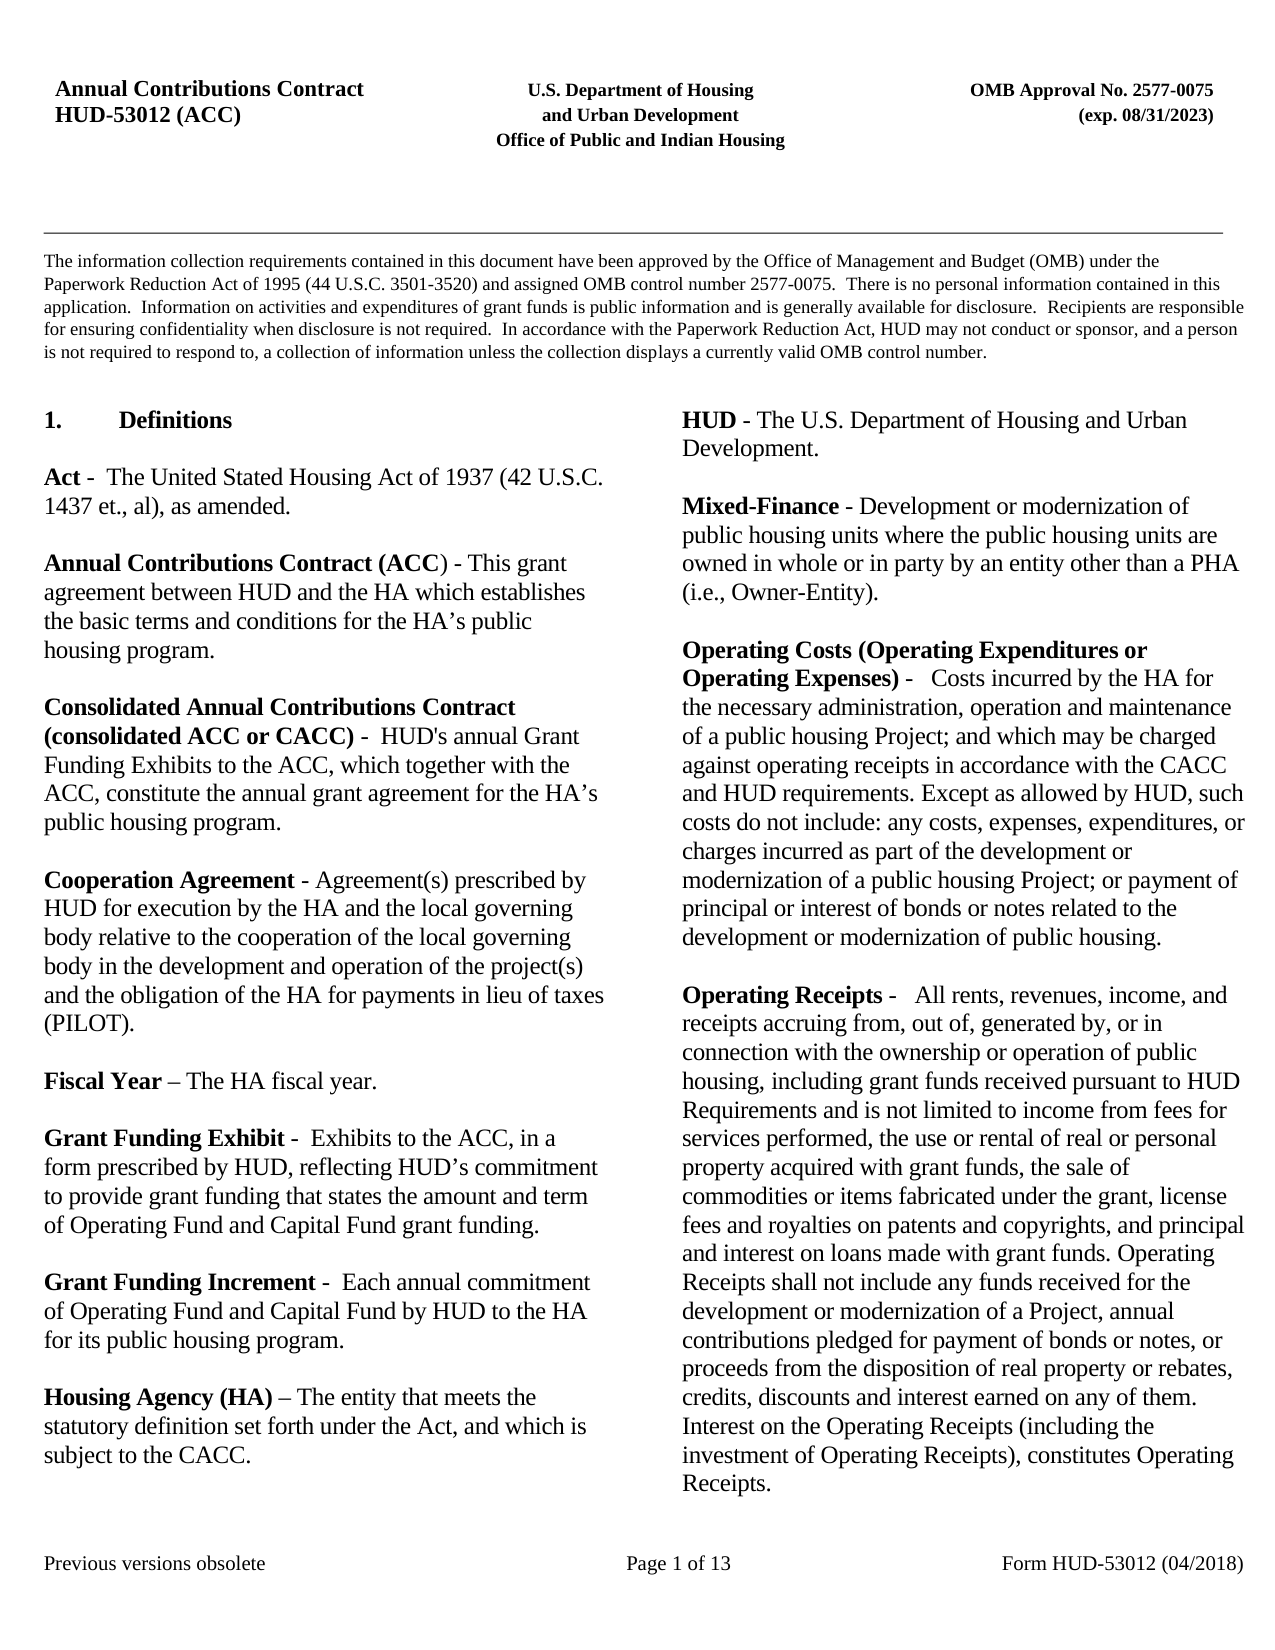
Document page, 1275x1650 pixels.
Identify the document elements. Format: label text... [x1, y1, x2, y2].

text Act - The United Stated Housing Act of 1937 (42 U.S.C. 1437 et., al), as amended. [43, 462, 607, 520]
text Operating Receipts - All rents, revenues, income, and receipts accruing from, out of, generated by, or in connection with the ownership or operation of public housing, including grant funds received pursuant to HUD Requirements and is not limited to income from fees for services performed, the use or rental of real or personal property acquired with grant funds, the sale of commodities or items fabricated under the grant, license fees and royalties on patents and copyrights, and principal and interest on loans made with grant funds. Operating Receipts shall not include any funds received for the development or modernization of a Project, annual contributions pledged for payment of bonds or notes, or proceeds from the disposition of real property or rebates, credits, discounts and interest earned on any of them. Interest on the Operating Receipts (including the investment of Operating Receipts), constitutes Operating Receipts. [682, 980, 1245, 1497]
text Annual Contributions Contract (ACC) - This grant agreement between HUD and the HA which establishes the basic terms and conditions for the HA’s public housing program. [43, 548, 607, 663]
text Fiscal Year – The HA fiscal year. [43, 1066, 607, 1095]
text 1. Definitions [43, 405, 607, 433]
text Grant Funding Exhibit - Exhibits to the ACC, in a form prescribed by HUD, reflecting HUD’s commitment to provide grant funding that states the amount and term of Operating Fund and Capital Fund grant funding. [43, 1123, 607, 1238]
text HUD - The U.S. Department of Housing and Urban Development. [682, 405, 1245, 462]
text The information collection requirements contained in this document have been approved by the Office of Management and Budget (OMB) under the Paperwork Reduction Act of 1995 (44 U.S.C. 3501-3520) and assigned OMB control number 2577-0075. There is no personal information contained in this application. Information on activities and expenditures of grant funds is public information and is generally available for disclosure. Recipients are responsible for ensuring confidentiality when disclosure is not required. In accordance with the Paperwork Reduction Act, HUD may not conduct or sponsor, and a person is not required to respond to, a collection of information unless the collection displays a currently valid OMB control number. [43, 250, 1245, 362]
text Mixed-Finance - Development or modernization of public housing units where the public housing units are owned in whole or in party by an entity other than a PHA (i.e., Owner-Entity). [682, 491, 1245, 606]
text Grant Funding Increment - Each annual commitment of Operating Fund and Capital Fund by HUD to the HA for its public housing program. [43, 1267, 607, 1353]
text Housing Agency (HA) – The entity that meets the statutory definition set forth under the Act, and which is subject to the CACC. [43, 1382, 607, 1468]
text Consolidated Annual Contributions Contract (consolidated ACC or CACC) - HUD's annual Grant Funding Exhibits to the ACC, which together with the ACC, constitute the annual grant agreement for the HA’s public housing program. [43, 692, 607, 836]
text Cooperation Agreement - Agreement(s) prescribed by HUD for execution by the HA and the local governing body relative to the cooperation of the local governing body in the development and operation of the project(s) and the obligation of the HA for payments in lieu of taxes (PILOT). [43, 865, 607, 1037]
text Operating Costs (Operating Expenditures or Operating Expenses) - Costs incurred by the HA for the necessary administration, operation and maintenance of a public housing Project; and which may be charged against operating receipts in accordance with the CACC and HUD requirements. Except as allowed by HUD, such costs do not include: any costs, expenses, expenditures, or charges incurred as part of the development or modernization of a public housing Project; or payment of principal or interest of bonds or notes related to the development or modernization of public housing. [682, 635, 1245, 951]
